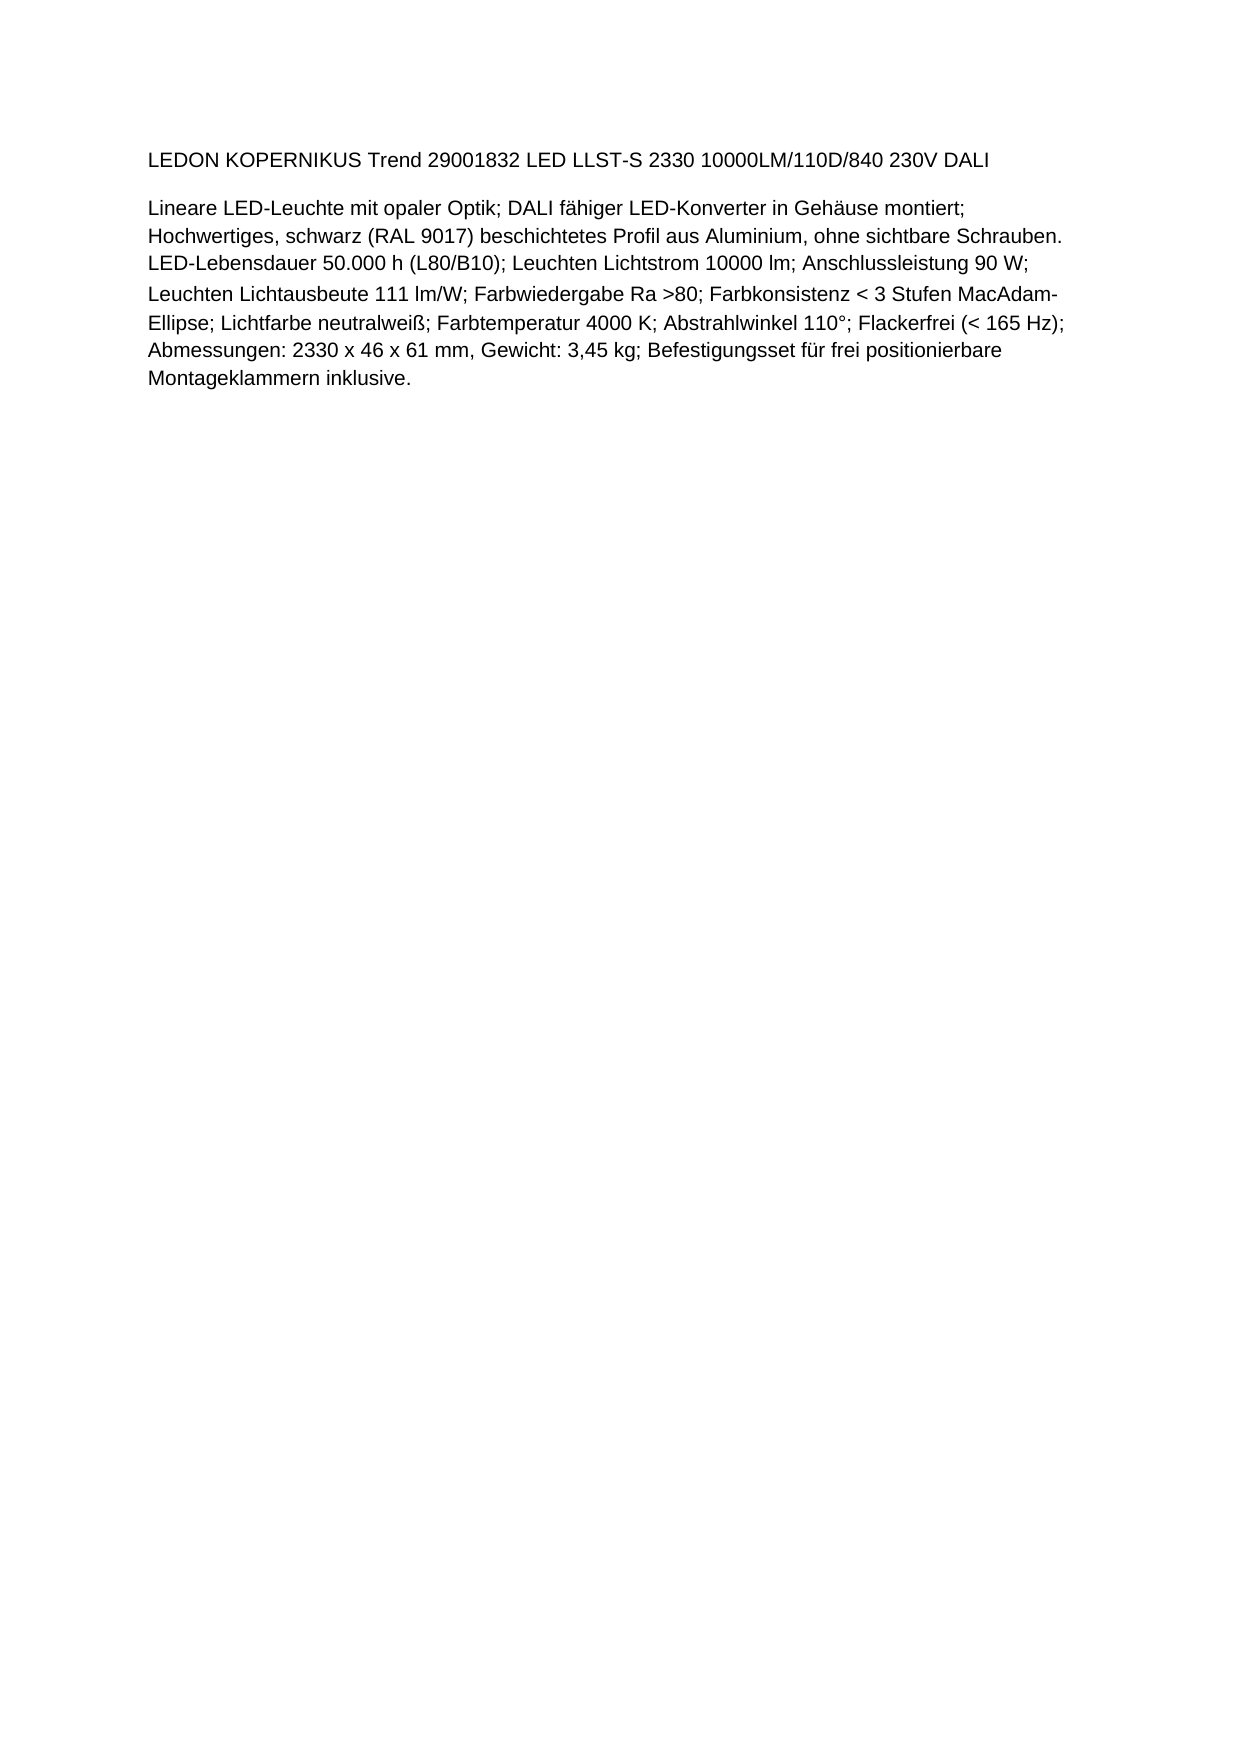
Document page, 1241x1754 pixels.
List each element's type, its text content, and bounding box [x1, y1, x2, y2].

text Lineare LED-Leuchte mit opaler Optik; DALI fähiger LED-Konverter in Gehäuse montiert; Hochwertiges, schwarz (RAL 9017) beschichtetes Profil aus Aluminium, ohne sichtbare Schrauben. LED-Lebensdauer 50.000 h (L80/B10); Leuchten Lichtstrom 10000 lm; Anschlussleistung 90 W; Leuchten Lichtausbeute 111 lm/W; Farbwiedergabe Ra >80; Farbkonsistenz < 3 Stufen MacAdam-Ellipse; Lichtfarbe neutralweiß; Farbtemperatur 4000 K; Abstrahlwinkel 110°; Flackerfrei (< 165 Hz); Abmessungen: 2330 x 46 x 61 mm, Gewicht: 3,45 kg; Befestigungsset für frei positionierbare Montageklammern inklusive. [148, 196, 1093, 389]
text LEDON KOPERNIKUS Trend 29001832 LED LLST-S 2330 10000LM/110D/840 230V DALI [148, 148, 1093, 172]
